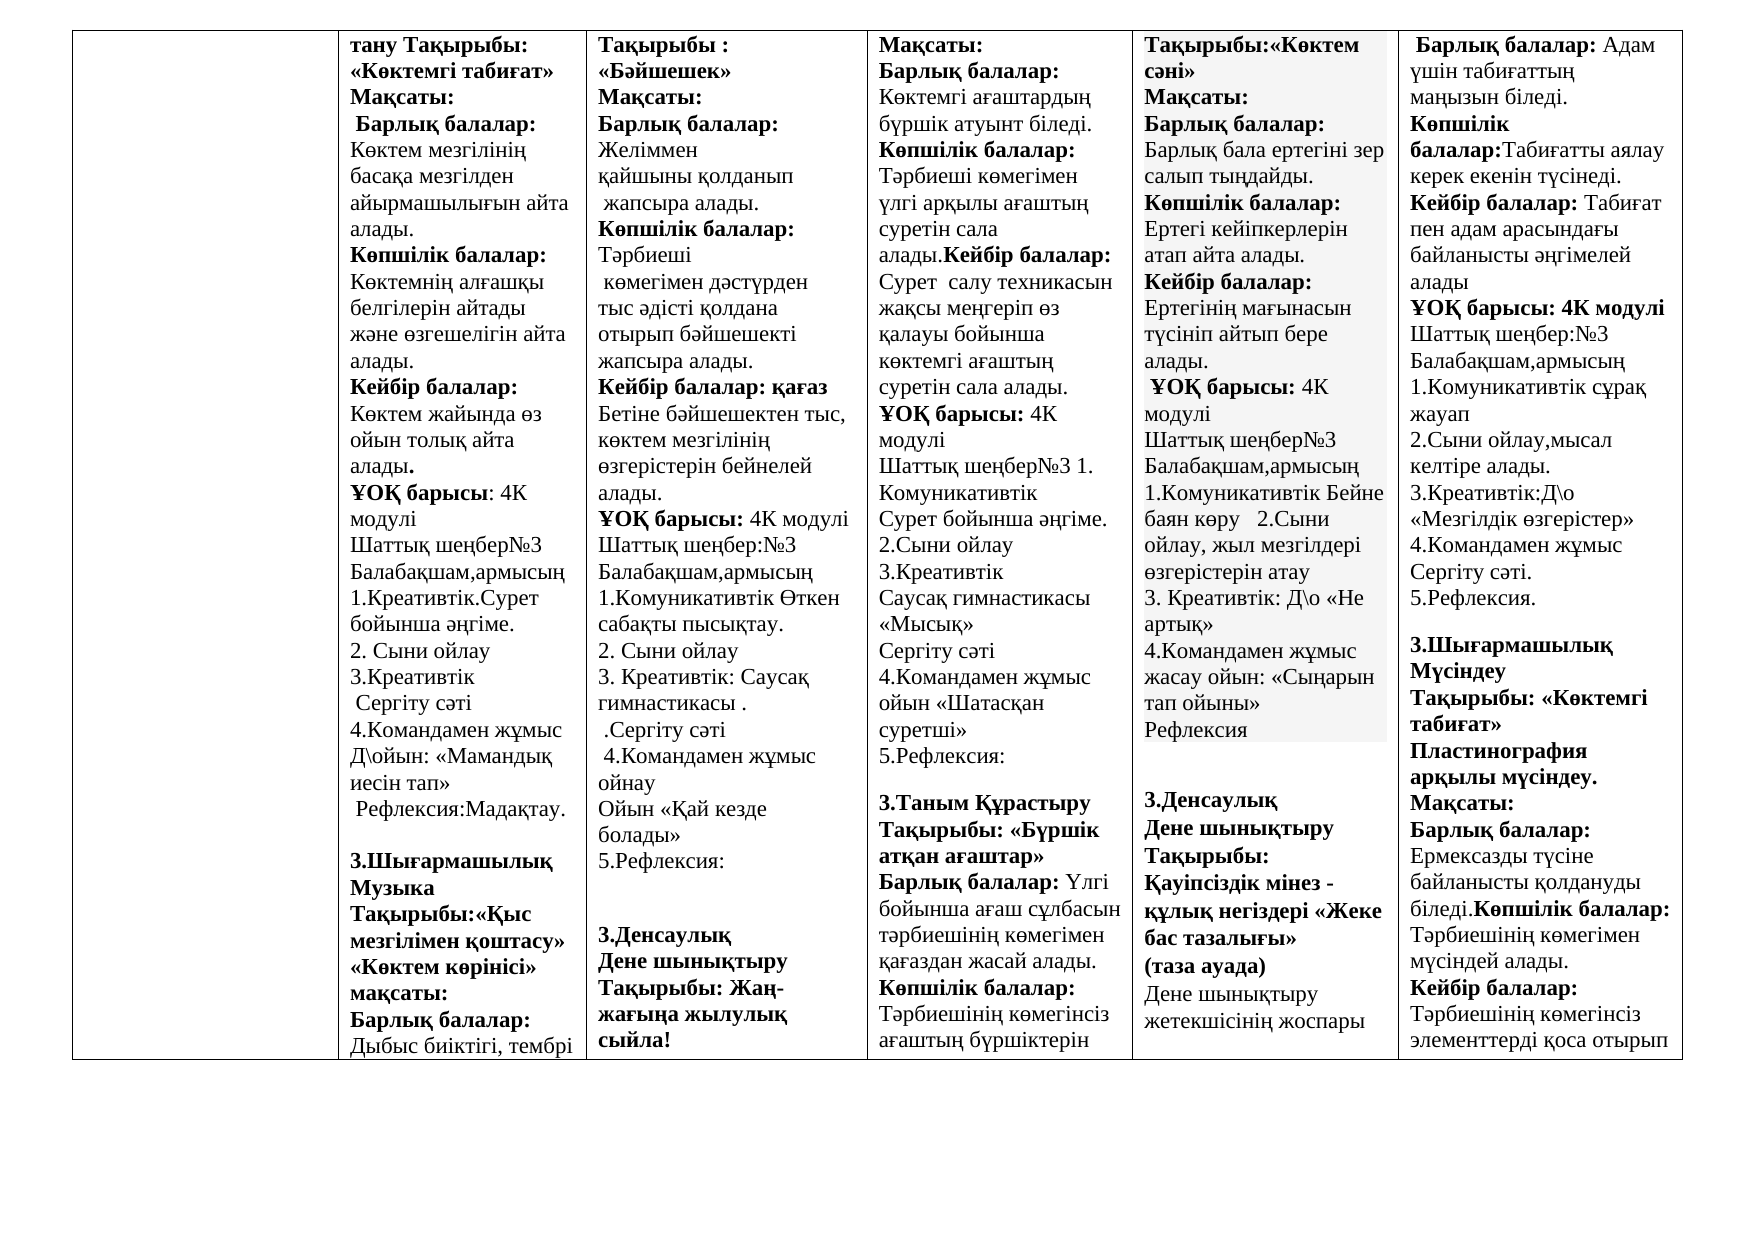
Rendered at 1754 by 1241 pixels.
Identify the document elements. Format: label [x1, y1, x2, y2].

table_cell [587, 31, 867, 1058]
table_cell [868, 31, 1132, 1058]
table_cell [339, 31, 586, 1058]
table_cell [73, 31, 338, 1058]
table_cell [1133, 31, 1398, 1058]
table_cell [1399, 31, 1682, 1058]
